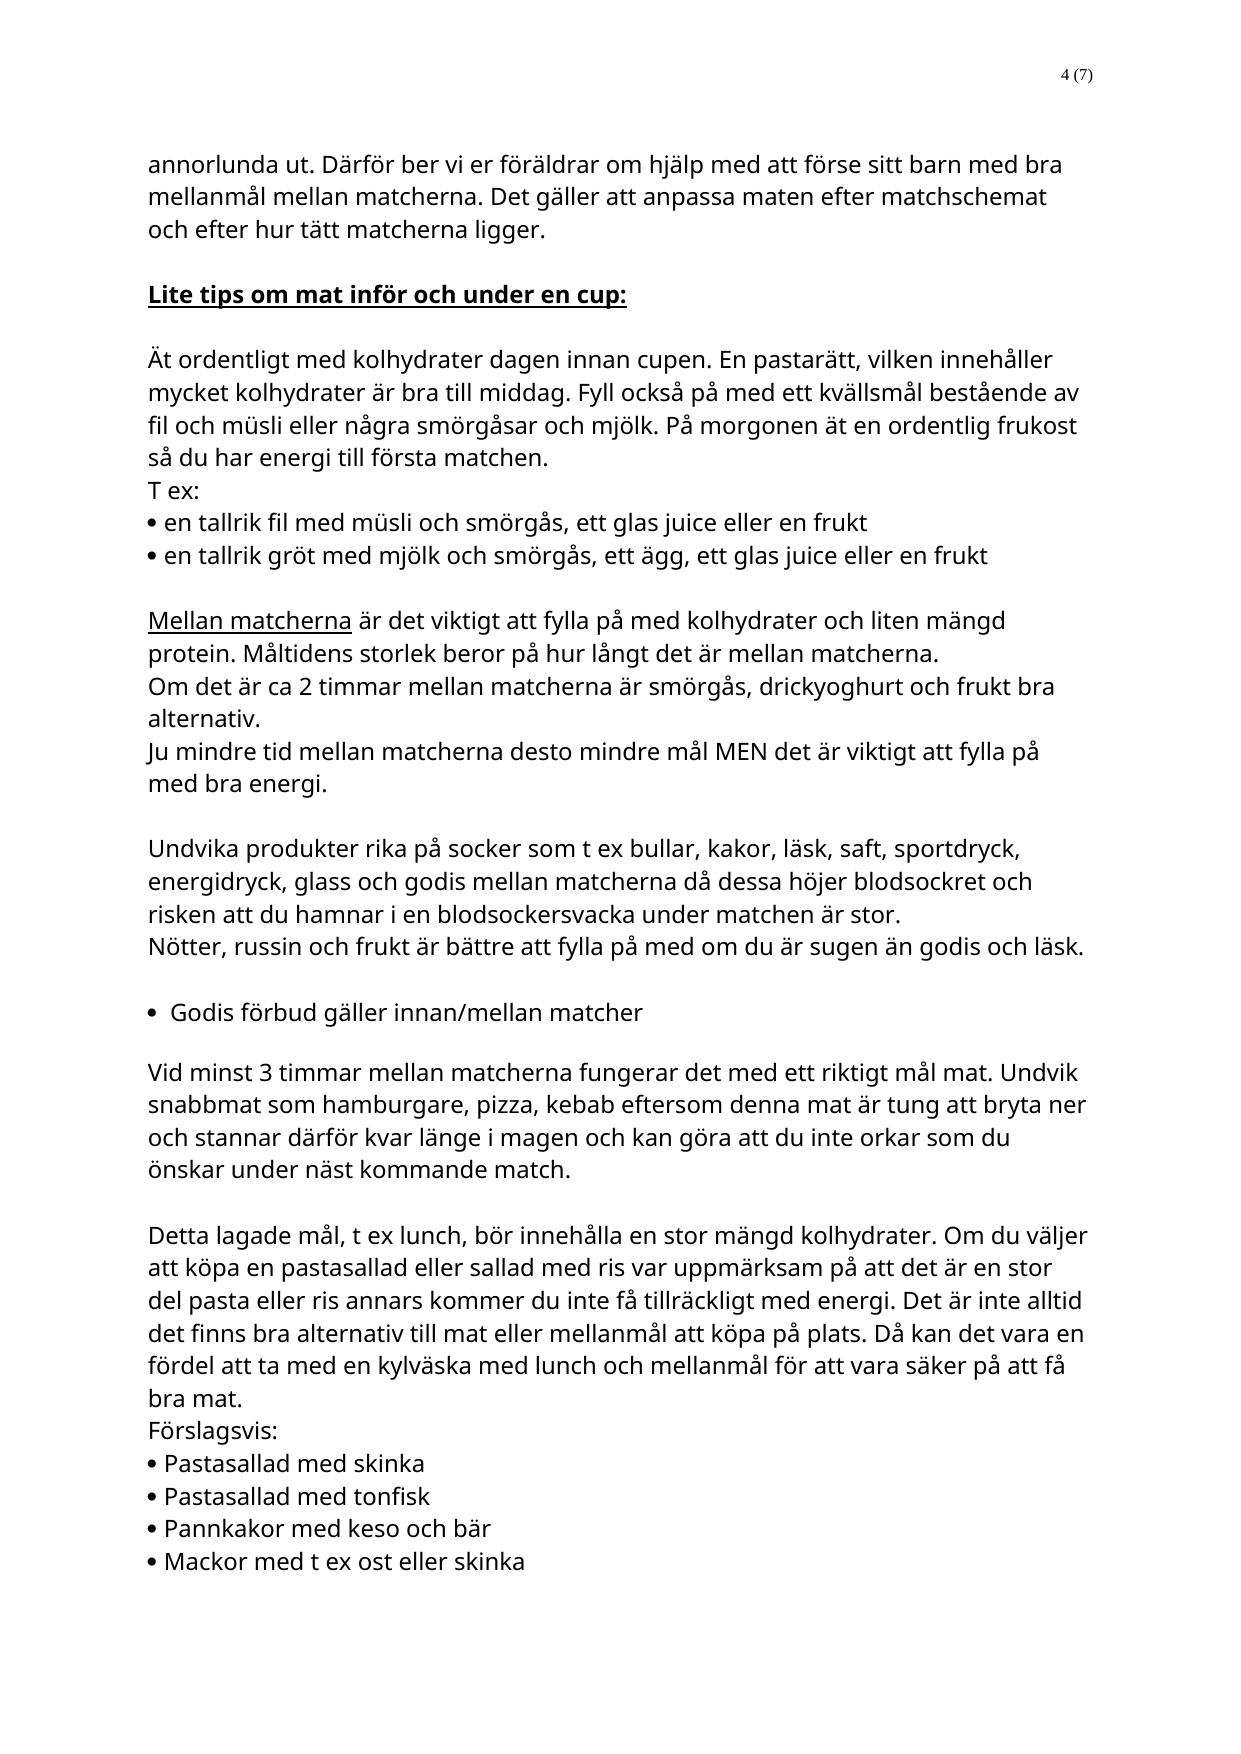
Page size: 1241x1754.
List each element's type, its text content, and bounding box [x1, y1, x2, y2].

text Nötter, russin och frukt är bättre att fylla på med om du är sugen än godis och läsk. [148, 930, 1093, 963]
text Undvika produkter rika på socker som t ex bullar, kakor, läsk, saft, sportdryck, energidryck, glass och godis mellan matcherna då dessa höjer blodsockret och risken att du hamnar i en blodsockersvacka under matchen är stor. [148, 832, 1093, 930]
text Mellan matcherna är det viktigt att fylla på med kolhydrater och liten mängd protein. Måltidens storlek beror på hur långt det är mellan matcherna. [148, 604, 1093, 669]
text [148, 1414, 1093, 1577]
text Ät ordentligt med kolhydrater dagen innan cupen. En pastarätt, vilken innehåller mycket kolhydrater är bra till middag. Fyll också på med ett kvällsmål bestående av fil och müsli eller några smörgåsar och mjölk. På morgonen ät en ordentlig frukost så du har energi till första matchen. [148, 343, 1093, 474]
text T ex: en tallrik fil med müsli och smörgås, ett glas juice eller en frukt en tallrik gröt med mjölk och smörgås, ett ägg, ett glas juice eller en frukt [148, 474, 1093, 571]
text Lite tips om mat inför och under en cup: [148, 278, 1093, 311]
text Detta lagade mål, t ex lunch, bör innehålla en stor mängd kolhydrater. Om du väljer att köpa en pastasallad eller sallad med ris var uppmärksam på att det är en stor del pasta eller ris annars kommer du inte få tillräckligt med energi. Det är inte alltid det finns bra alternativ till mat eller mellanmål att köpa på plats. Då kan det vara en fördel att ta med en kylväska med lunch och mellanmål för att vara säker på att få bra mat. [148, 1218, 1093, 1414]
text Ju mindre tid mellan matcherna desto mindre mål MEN det är viktigt att fylla på med bra energi. [148, 734, 1093, 800]
text Godis förbud gäller innan/mellan matcher [148, 995, 1093, 1056]
text Vid minst 3 timmar mellan matcherna fungerar det med ett riktigt mål mat. Undvik snabbmat som hamburgare, pizza, kebab eftersom denna mat är tung att bryta ner och stannar därför kvar länge i magen och kan göra att du inte orkar som du önskar under näst kommande match. [148, 1056, 1093, 1186]
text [148, 148, 1093, 245]
text Om det är ca 2 timmar mellan matcherna är smörgås, drickyoghurt och frukt bra alternativ. [148, 669, 1093, 734]
